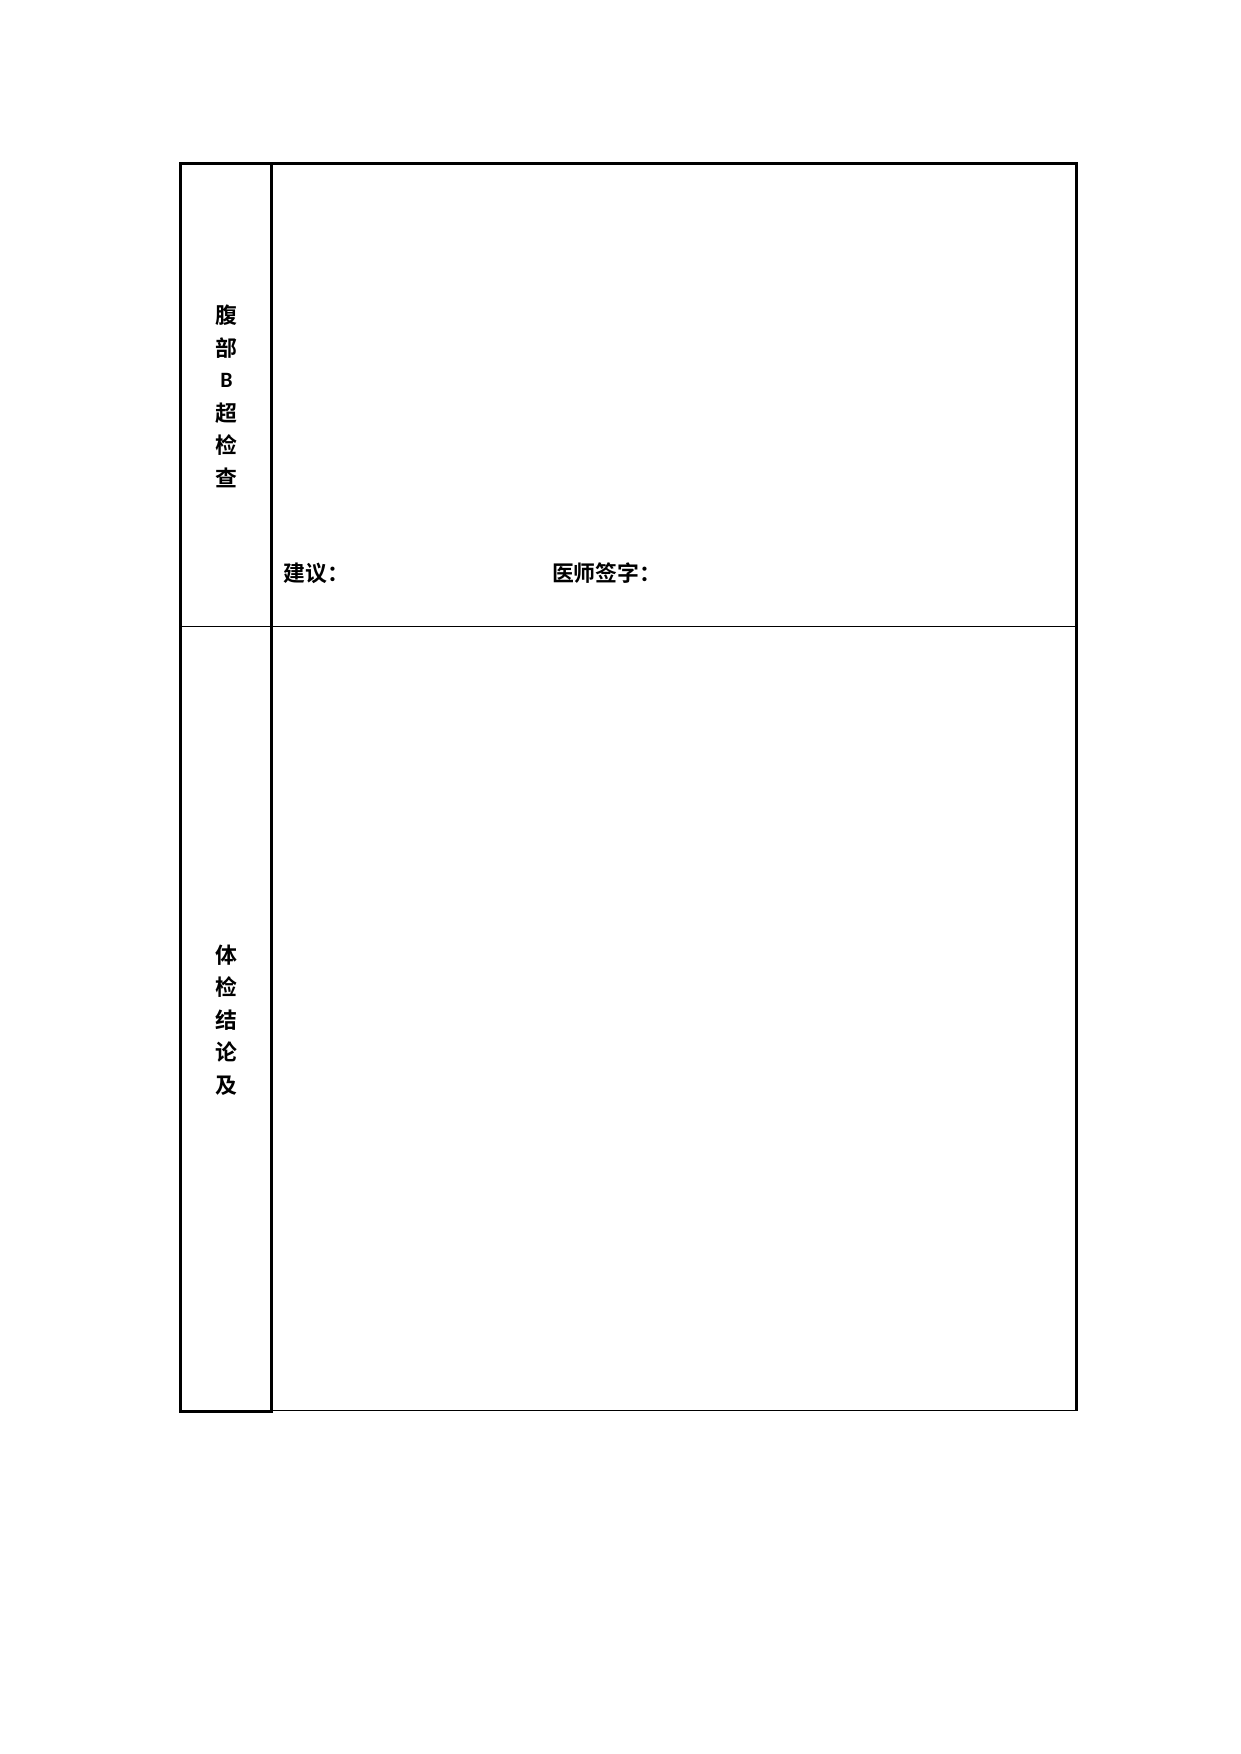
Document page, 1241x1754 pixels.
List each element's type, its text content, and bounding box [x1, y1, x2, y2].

table_cell 腹 部 B 超 检 查 [182, 165, 270, 626]
table_cell 体 检 结 论 及 建 议 [182, 627, 270, 1410]
table_cell 建议： 医师签字： [273, 165, 1075, 626]
table_cell [273, 627, 1075, 1410]
